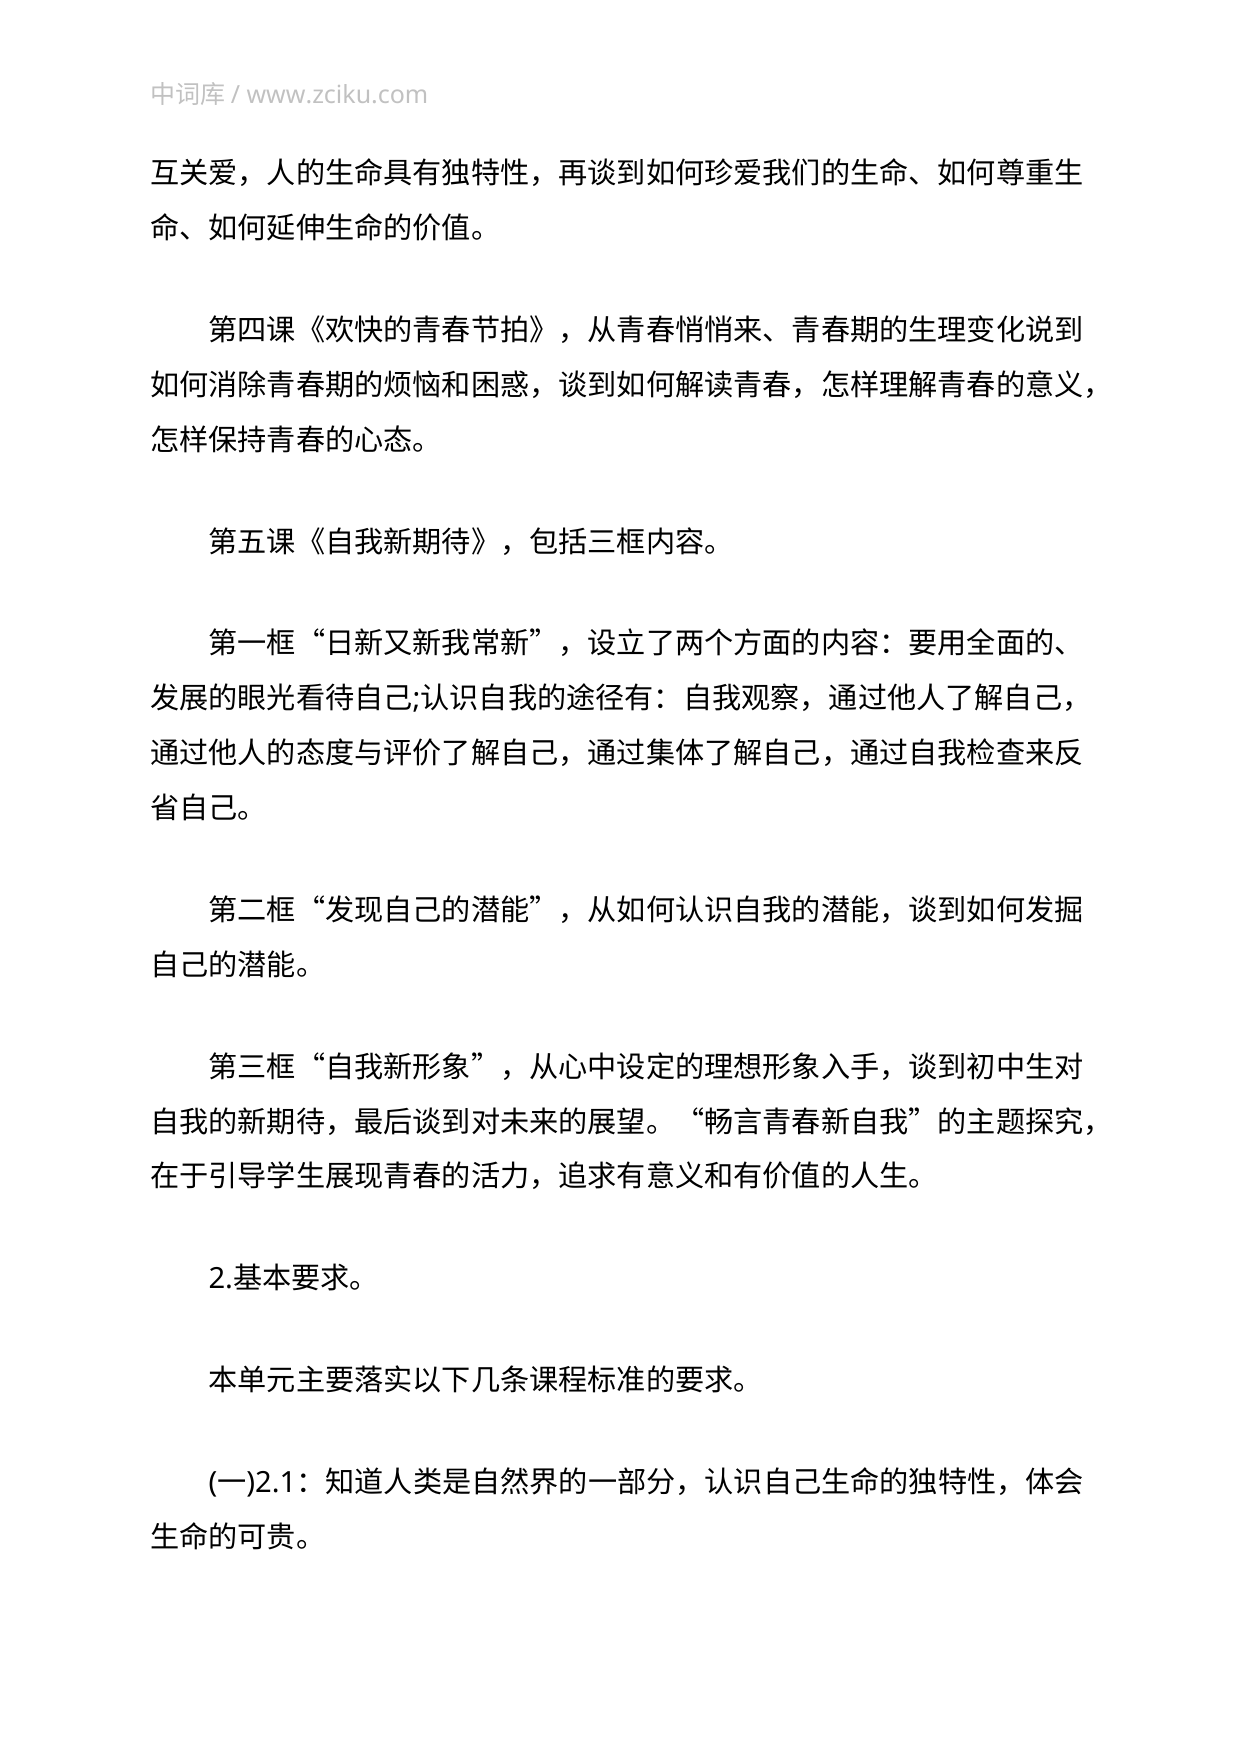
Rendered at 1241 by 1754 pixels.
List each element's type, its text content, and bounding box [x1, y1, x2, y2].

text 第四课《欢快的青春节拍》，从青春悄悄来、青春期的生理变化说到如何消除青春期的烦恼和困惑，谈到如何解读青春，怎样理解青春的意义，怎样保持青春的心态。 [150, 307, 1090, 459]
text 第二框“发现自己的潜能”，从如何认识自我的潜能，谈到如何发掘自己的潜能。 [150, 887, 1090, 984]
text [150, 150, 1090, 247]
text 第一框“日新又新我常新”，设立了两个方面的内容：要用全面的、发展的眼光看待自己;认识自我的途径有：自我观察，通过他人了解自己，通过他人的态度与评价了解自己，通过集体了解自己，通过自我检查来反省自己。 [150, 620, 1090, 827]
text 2.基本要求。 [150, 1255, 1090, 1297]
text 第五课《自我新期待》，包括三框内容。 [150, 518, 1090, 561]
text 本单元主要落实以下几条课程标准的要求。 [150, 1357, 1090, 1399]
text (一)2.1：知道人类是自然界的一部分，认识自己生命的独特性，体会生命的可贵。 [150, 1458, 1090, 1556]
text 第三框“自我新形象”，从心中设定的理想形象入手，谈到初中生对自我的新期待，最后谈到对未来的展望。“畅言青春新自我”的主题探究，在于引导学生展现青春的活力，追求有意义和有价值的人生。 [150, 1043, 1090, 1195]
